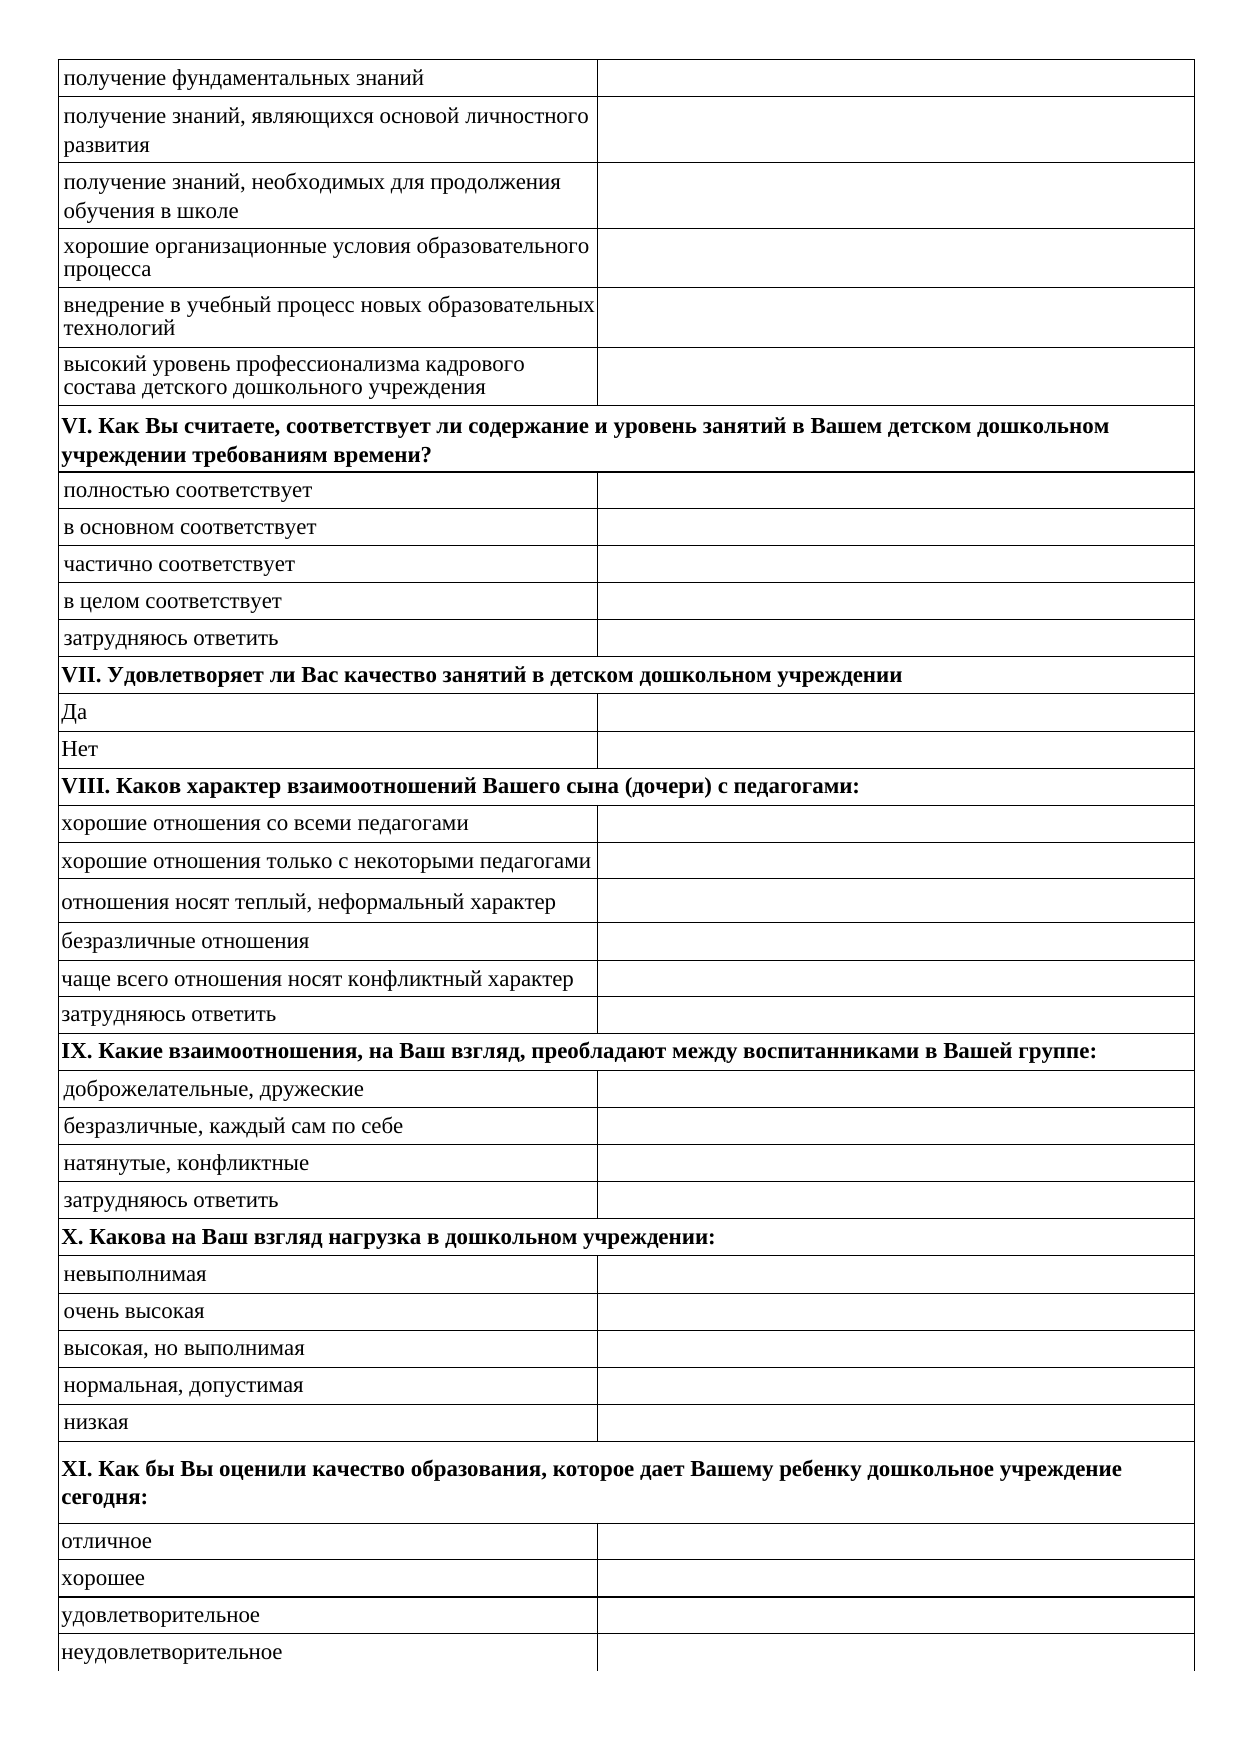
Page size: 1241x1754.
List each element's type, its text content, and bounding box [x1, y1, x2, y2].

table_cell неудовлетворительное [59, 1634, 597, 1671]
table_cell [598, 620, 1194, 656]
table_cell получение знаний, необходимых для продолжения обучения в школе [59, 163, 597, 228]
table_cell [598, 1368, 1194, 1404]
table_cell [598, 97, 1194, 162]
table_cell частично соответствует [59, 546, 597, 582]
table_cell [598, 961, 1194, 996]
table_cell [598, 1256, 1194, 1293]
table_cell [598, 288, 1194, 347]
table_cell [598, 843, 1194, 878]
table_cell отличное [59, 1524, 597, 1559]
table_cell высокий уровень профессионализма кадрового состава детского дошкольного учреждения [59, 348, 597, 405]
table_cell высокая, но выполнимая [59, 1331, 597, 1367]
table_cell безразличные отношения [59, 923, 597, 959]
table_cell внедрение в учебный процесс новых образовательных технологий [59, 288, 597, 347]
table_cell хорошие отношения со всеми педагогами [59, 806, 597, 842]
table_cell [598, 1182, 1194, 1218]
table_cell безразличные, каждый сам по себе [59, 1108, 597, 1144]
table_cell [598, 163, 1194, 228]
table_cell затрудняюсь ответить [59, 620, 597, 656]
table_cell [598, 879, 1194, 922]
table_cell отношения носят теплый, неформальный характер [59, 879, 597, 922]
table_cell VII. Удовлетворяет ли Вас качество занятий в детском дошкольном учреждении [59, 657, 1194, 693]
table_cell [598, 509, 1194, 545]
table_cell получение фундаментальных знаний [59, 60, 597, 96]
table_cell Да [59, 694, 597, 731]
table_cell [598, 229, 1194, 287]
table_cell нормальная, допустимая [59, 1368, 597, 1404]
table_cell натянутые, конфликтные [59, 1145, 597, 1181]
table_cell удовлетворительное [59, 1598, 597, 1633]
table_cell доброжелательные, дружеские [59, 1071, 597, 1107]
table_cell хорошее [59, 1560, 597, 1596]
table_cell [598, 546, 1194, 582]
table_cell очень высокая [59, 1294, 597, 1330]
table_cell [598, 1524, 1194, 1559]
table_cell затрудняюсь ответить [59, 997, 597, 1033]
table_cell VI. Как Вы считаете, соответствует ли содержание и уровень занятий в Вашем детском дошкольном учреждении требованиям времени? [59, 406, 1194, 471]
table_cell [598, 60, 1194, 96]
table_cell низкая [59, 1405, 597, 1441]
table_cell [598, 1560, 1194, 1596]
table_cell [598, 997, 1194, 1033]
table_cell XI. Как бы Вы оценили качество образования, которое дает Вашему ребенку дошкольное учреждение сегодня: [59, 1442, 1194, 1522]
table_cell [598, 1405, 1194, 1441]
table_cell [598, 473, 1194, 508]
table_cell [598, 1634, 1194, 1671]
table_cell [598, 732, 1194, 768]
table_cell [598, 1071, 1194, 1107]
table_cell IX. Какие взаимоотношения, на Ваш взгляд, преобладают между воспитанниками в Вашей группе: [59, 1034, 1194, 1070]
table_cell в целом соответствует [59, 583, 597, 619]
table_cell [598, 1294, 1194, 1330]
table_cell в основном соответствует [59, 509, 597, 545]
table_cell получение знаний, являющихся основой личностного развития [59, 97, 597, 162]
table_cell полностью соответствует [59, 473, 597, 508]
table_cell [598, 806, 1194, 842]
table_cell Х. Какова на Ваш взгляд нагрузка в дошкольном учреждении: [59, 1219, 1194, 1255]
table_cell [598, 1598, 1194, 1633]
table_cell хорошие отношения только с некоторыми педагогами [59, 843, 597, 878]
table_cell VIII. Каков характер взаимоотношений Вашего сына (дочери) с педагогами: [59, 769, 1194, 805]
table_cell чаще всего отношения носят конфликтный характер [59, 961, 597, 996]
table_cell [598, 1145, 1194, 1181]
table_cell невыполнимая [59, 1256, 597, 1293]
table_cell хорошие организационные условия образовательного процесса [59, 229, 597, 287]
table_cell затрудняюсь ответить [59, 1182, 597, 1218]
table_cell [598, 1331, 1194, 1367]
table_cell [598, 583, 1194, 619]
table_cell [598, 1108, 1194, 1144]
table_cell [598, 694, 1194, 731]
table_cell Нет [59, 732, 597, 768]
table_cell [598, 348, 1194, 405]
table_cell [598, 923, 1194, 959]
